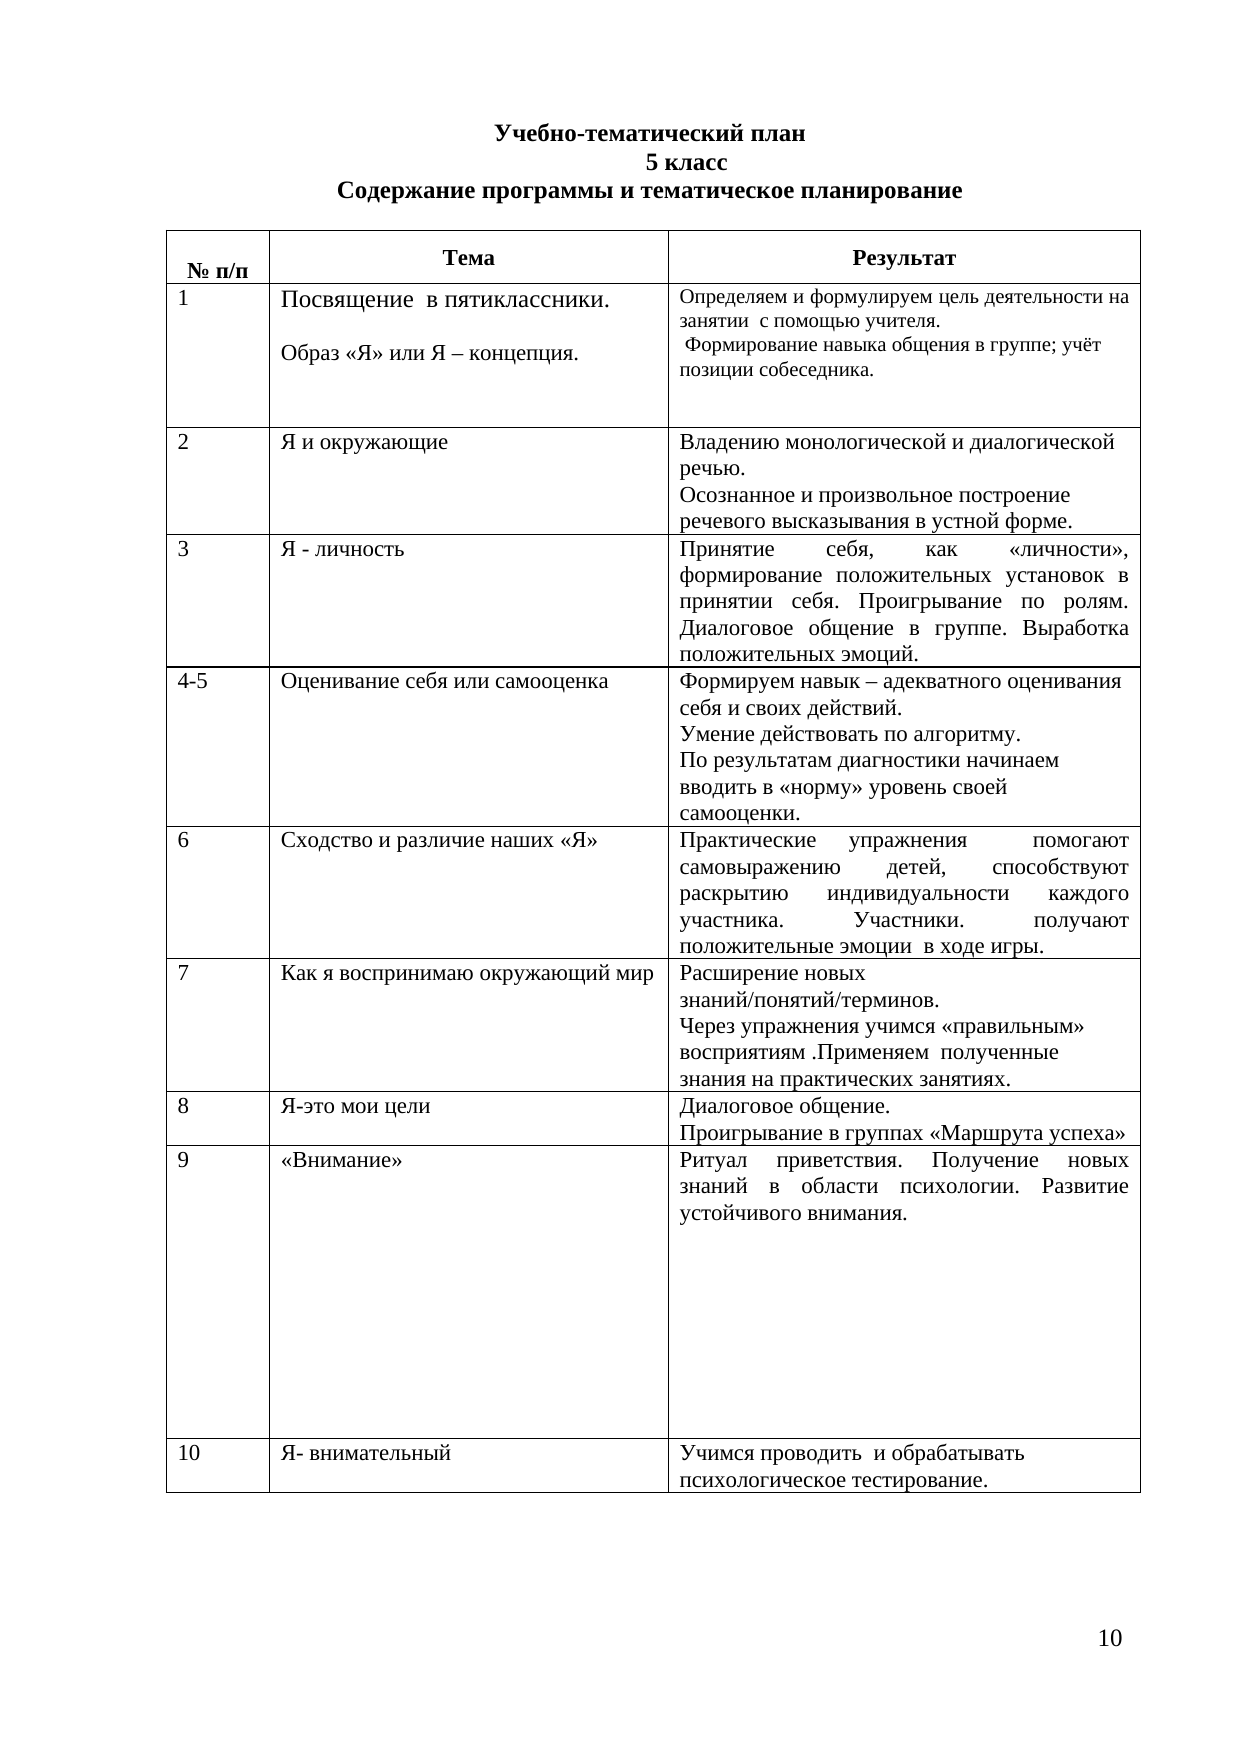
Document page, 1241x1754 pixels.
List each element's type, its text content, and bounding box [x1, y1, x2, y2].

table_header Результат [669, 231, 1140, 283]
table_header Тема [270, 231, 668, 283]
table_cell Диалоговое общение. Проигрывание в группах «Маршрута успеха» [669, 1092, 1140, 1145]
table_cell Учимся проводить и обрабатывать психологическое тестирование. [669, 1439, 1140, 1492]
table_cell 7 [167, 959, 269, 1091]
table_cell Как я воспринимаю окружающий мир [270, 959, 668, 1091]
table_cell Я- внимательный [270, 1439, 668, 1492]
text Содержание программы и тематическое планирование [177, 176, 1122, 204]
table_cell Расширение новых знаний/понятий/терминов. Через упражнения учимся «правильным» восприятиям .Применяем полученные знания на практических занятиях. [669, 959, 1140, 1091]
text Учебно-тематический план [177, 118, 1122, 147]
table_cell 4-5 [167, 668, 269, 826]
table_cell 6 [167, 827, 269, 958]
table_cell Практические упражнения помогают самовыражению детей, способствуют раскрытию индивидуальности каждого участника. Участники. получают положительные эмоции в ходе игры. [669, 827, 1140, 958]
table_cell Определяем и формулируем цель деятельности на занятии с помощью учителя. Формирование навыка общения в группе; учёт позиции собеседника. [669, 284, 1140, 427]
table_cell Сходство и различие наших «Я» [270, 827, 668, 958]
table_cell Владению монологической и диалогической речью. Осознанное и произвольное построение речевого высказывания в устной форме. [669, 428, 1140, 533]
text 5 класс [177, 147, 1122, 176]
table_cell Ритуал приветствия. Получение новых знаний в области психологии. Развитие устойчивого внимания. [669, 1146, 1140, 1438]
table_cell 8 [167, 1092, 269, 1145]
table_cell 1 [167, 284, 269, 427]
table_cell Формируем навык – адекватного оценивания себя и своих действий. Умение действовать по алгоритму. По результатам диагностики начинаем вводить в «норму» уровень своей самооценки. [669, 668, 1140, 826]
table_cell Принятие себя, как «личности», формирование положительных установок в принятии себя. Проигрывание по ролям. Диалоговое общение в группе. Выработка положительных эмоций. [669, 535, 1140, 666]
table_cell 9 [167, 1146, 269, 1438]
table_header № п/п [167, 231, 269, 283]
table_cell 3 [167, 535, 269, 666]
table_cell 10 [167, 1439, 269, 1492]
table_cell Посвящение в пятиклассники. Образ «Я» или Я – концепция. [270, 284, 668, 427]
table_cell 2 [167, 428, 269, 533]
table_cell «Внимание» [270, 1146, 668, 1438]
table_cell Оценивание себя или самооценка [270, 668, 668, 826]
table_cell Я и окружающие [270, 428, 668, 533]
table_cell Я - личность [270, 535, 668, 666]
table_cell Я-это мои цели [270, 1092, 668, 1145]
